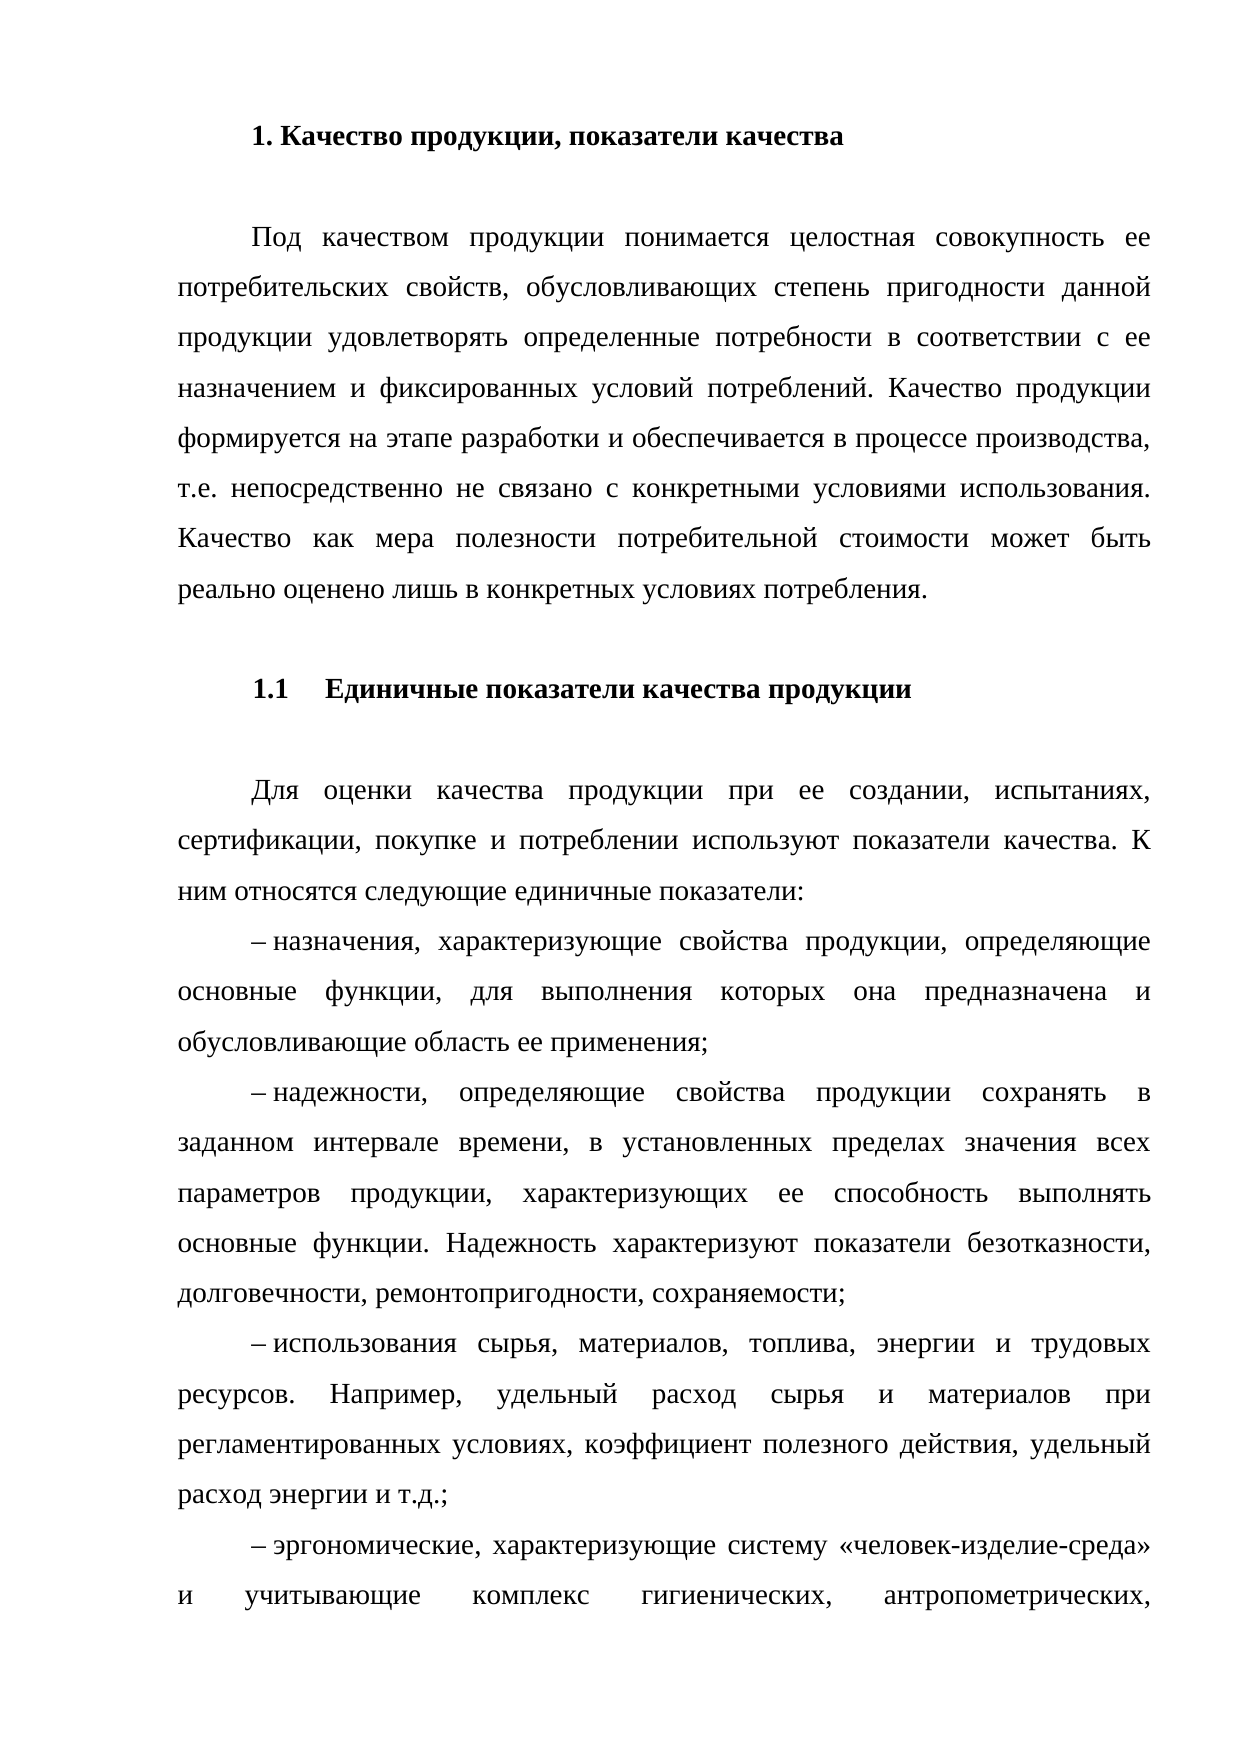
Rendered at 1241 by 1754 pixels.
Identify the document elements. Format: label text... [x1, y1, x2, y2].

text Под качеством продукции понимается целостная совокупность ее потребительских свойств, обусловливающих степень пригодности данной продукции удовлетворять определенные потребности в соответствии с ее назначением и фиксированных условий потреблений. Качество продукции формируется на этапе разработки и обеспечивается в процессе производства, т.е. непосредственно не связано с конкретными условиями использования. Качество как мера полезности потребительной стоимости может быть реально оценено лишь в конкретных условиях потребления. [177, 219, 1152, 604]
text – назначения, характеризующие свойства продукции, определяющие основные функции, для выполнения которых она предназначена и обусловливающие область ее применения; [177, 923, 1152, 1057]
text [177, 1527, 1152, 1611]
text Для оценки качества продукции при ее создании, испытаниях, сертификации, покупке и потреблении используют показатели качества. К ним относятся следующие единичные показатели: [177, 772, 1152, 906]
text – использования сырья, материалов, топлива, энергии и трудовых ресурсов. Например, удельный расход сырья и материалов при регламентированных условиях, коэффициент полезного действия, удельный расход энергии и т.д.; [177, 1326, 1152, 1510]
text – надежности, определяющие свойства продукции сохранять в заданном интервале времени, в установленных пределах значения всех параметров продукции, характеризующих ее способность выполнять основные функции. Надежность характеризуют показатели безотказности, долговечности, ремонтопригодности, сохраняемости; [177, 1074, 1152, 1309]
text 1. Качество продукции, показатели качества [177, 118, 1152, 152]
list Единичные показатели качества продукции [177, 672, 1152, 705]
